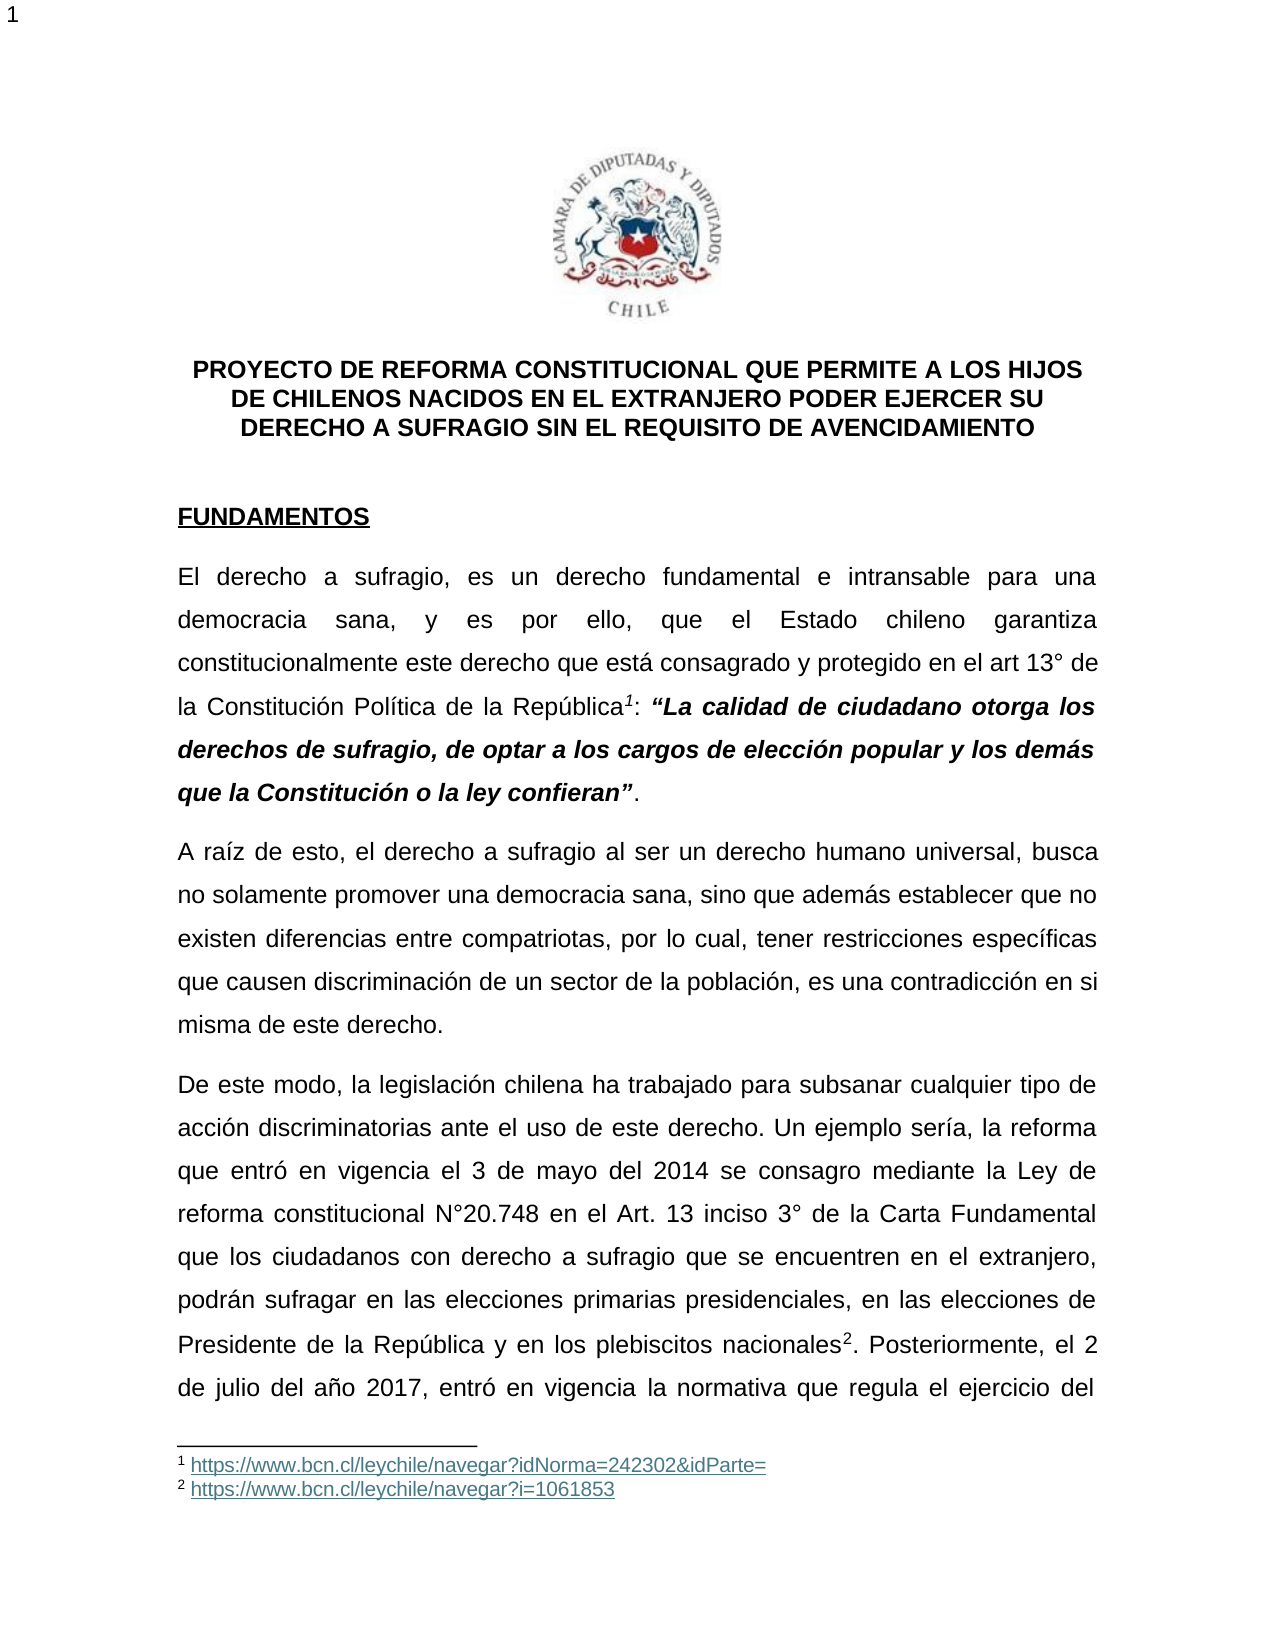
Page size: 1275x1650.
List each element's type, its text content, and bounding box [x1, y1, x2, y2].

text 2 https://www.bcn.cl/leychile/navegar?i=1061853 [177, 1477, 1110, 1501]
text DERECHO A SUFRAGIO SIN EL REQUISITO DE AVENCIDAMIENTO [167, 413, 1108, 442]
text De este modo, la legislación chilena ha trabajado para subsanar cualquier tipo de acción discriminatorias ante el uso de este derecho. Un ejemplo sería, la reforma que entró en vigencia el 3 de mayo del 2014 se consagro mediante la Ley de reforma constitucional N°20.748 en el Art. 13 inciso 3° de la Carta Fundamental que los ciudadanos con derecho a sufragio que se encuentren en el extranjero, podrán sufragar en las elecciones primarias presidenciales, en las elecciones de Presidente de la República y en los plebiscitos nacionales2. Posteriormente, el 2 de julio del año 2017, entró en vigencia la normativa que regula el ejercicio del [177, 1070, 1098, 1402]
text A raíz de esto, el derecho a sufragio al ser un derecho humano universal, busca no solamente promover una democracia sana, sino que además establecer que no existen diferencias entre compatriotas, por lo cual, tener restricciones específicas que causen discriminación de un sector de la población, es una contradicción en si misma de este derecho. [177, 837, 1098, 1039]
text 1 https://www.bcn.cl/leychile/navegar?idNorma=242302&idParte= [177, 1453, 1110, 1477]
text El derecho a sufragio, es un derecho fundamental e intransable para una democracia sana, y es por ello, que el Estado chileno garantiza constitucionalmente este derecho que está consagrado y protegido en el art 13° de la Constitución Política de la República1: “La calidad de ciudadano otorga los derechos de sufragio, de optar a los cargos de elección popular y los demás que la Constitución o la ley confieran”. [177, 562, 1098, 806]
picture [553, 147, 722, 324]
text FUNDAMENTOS [177, 502, 1110, 530]
text PROYECTO DE REFORMA CONSTITUCIONAL QUE PERMITE A LOS HIJOS DE CHILENOS NACIDOS EN EL EXTRANJERO PODER EJERCER SU [181, 355, 1094, 413]
